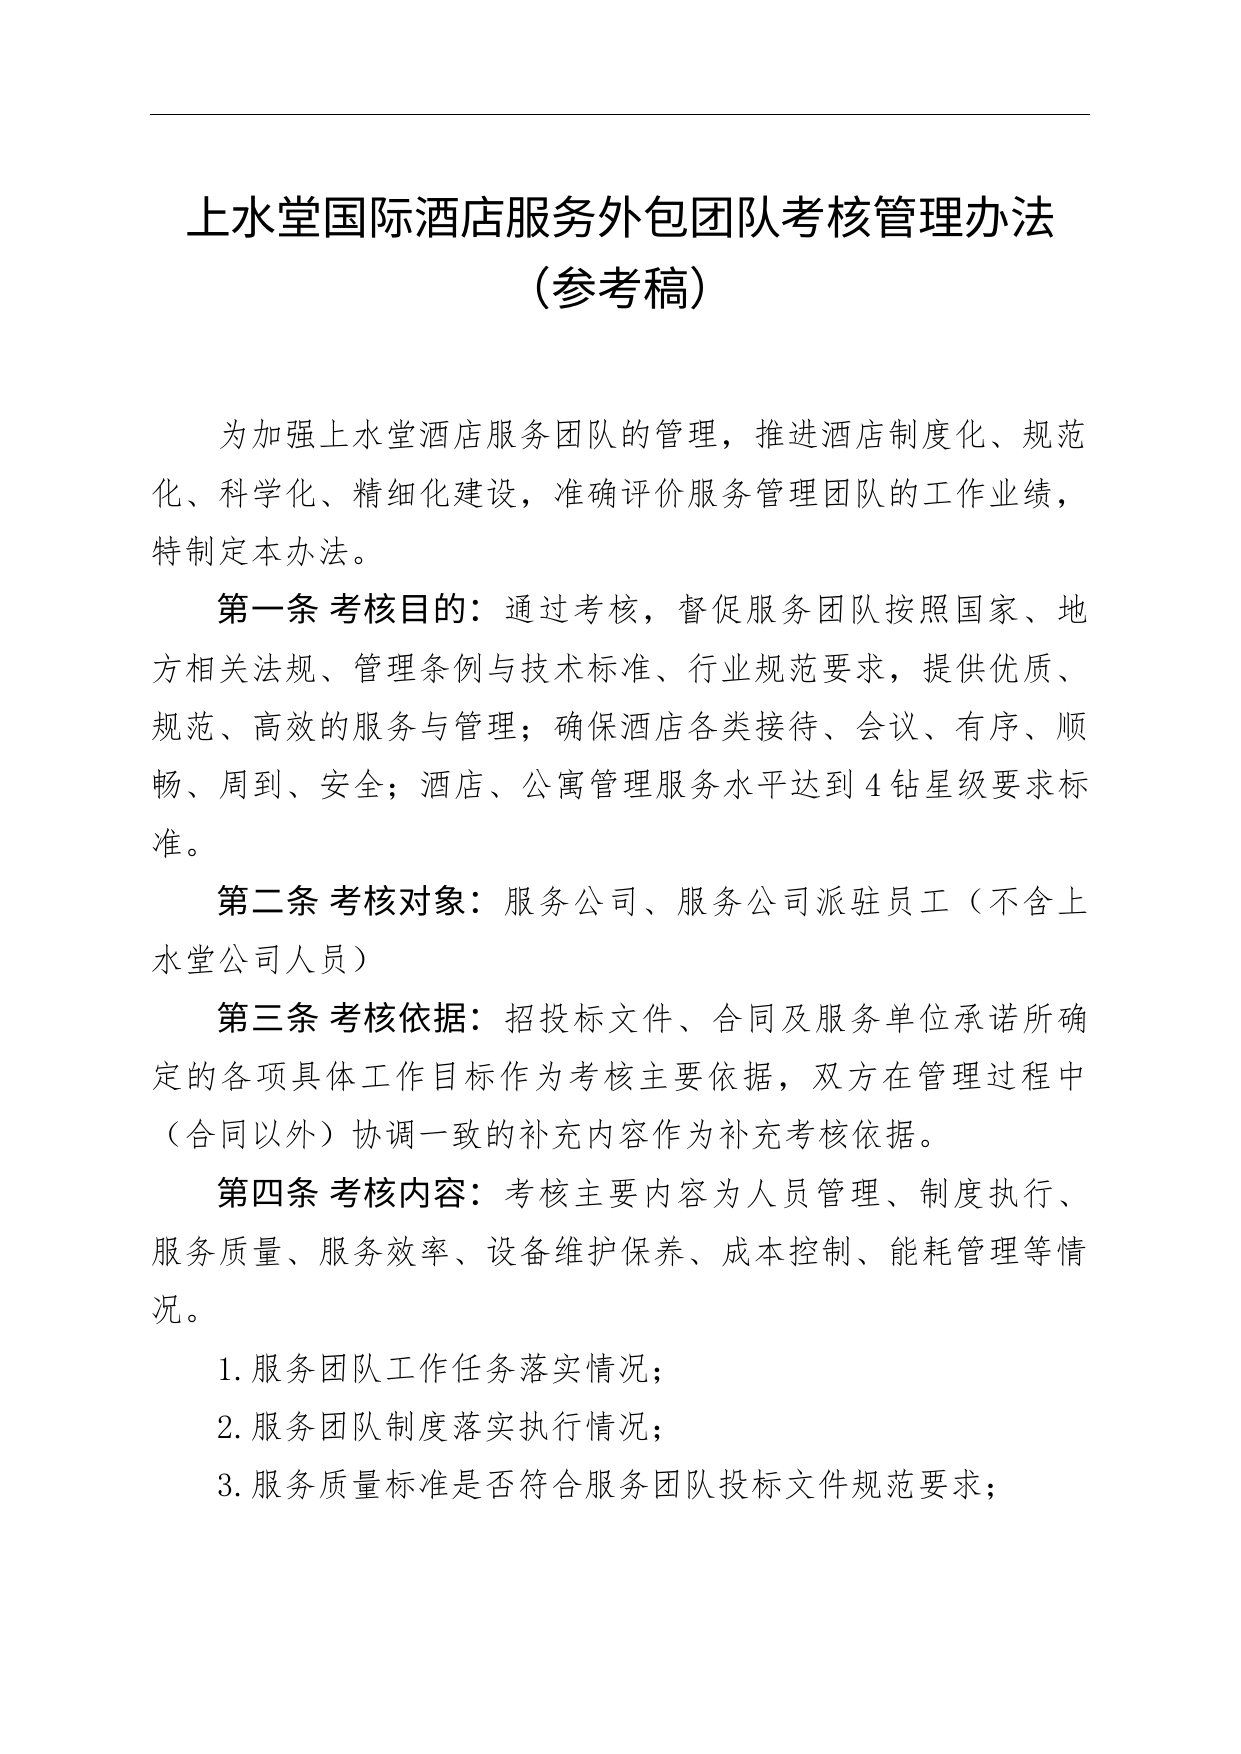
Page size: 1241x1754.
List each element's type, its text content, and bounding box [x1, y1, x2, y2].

text 第三条 考核依据：招投标文件、合同及服务单位承诺所确定的各项具体工作目标作为考核主要依据，双方在管理过程中（合同以外）协调一致的补充内容作为补充考核依据。 [150, 983, 1090, 1158]
text 上水堂国际酒店服务外包团队考核管理办法 [150, 187, 1090, 246]
text 第一条 考核目的：通过考核，督促服务团队按照国家、地方相关法规、管理条例与技术标准、行业规范要求，提供优质、规范、高效的服务与管理；确保酒店各类接待、会议、有序、顺畅、周到、安全；酒店、公寓管理服务水平达到4钻星级要求标准。 [150, 575, 1090, 867]
text 第二条 考核对象：服务公司、服务公司派驻员工（不含上水堂公司人员） [150, 867, 1090, 983]
text （参考稿） [150, 258, 1090, 317]
text 3.服务质量标准是否符合服务团队投标文件规范要求； [150, 1450, 1090, 1508]
text 为加强上水堂酒店服务团队的管理，推进酒店制度化、规范化、科学化、精细化建设，准确评价服务管理团队的工作业绩，特制定本办法。 [150, 400, 1090, 575]
text 第四条 考核内容：考核主要内容为人员管理、制度执行、服务质量、服务效率、设备维护保养、成本控制、能耗管理等情况。 [150, 1158, 1090, 1333]
text 1.服务团队工作任务落实情况； [150, 1333, 1090, 1392]
text 2.服务团队制度落实执行情况； [150, 1392, 1090, 1450]
